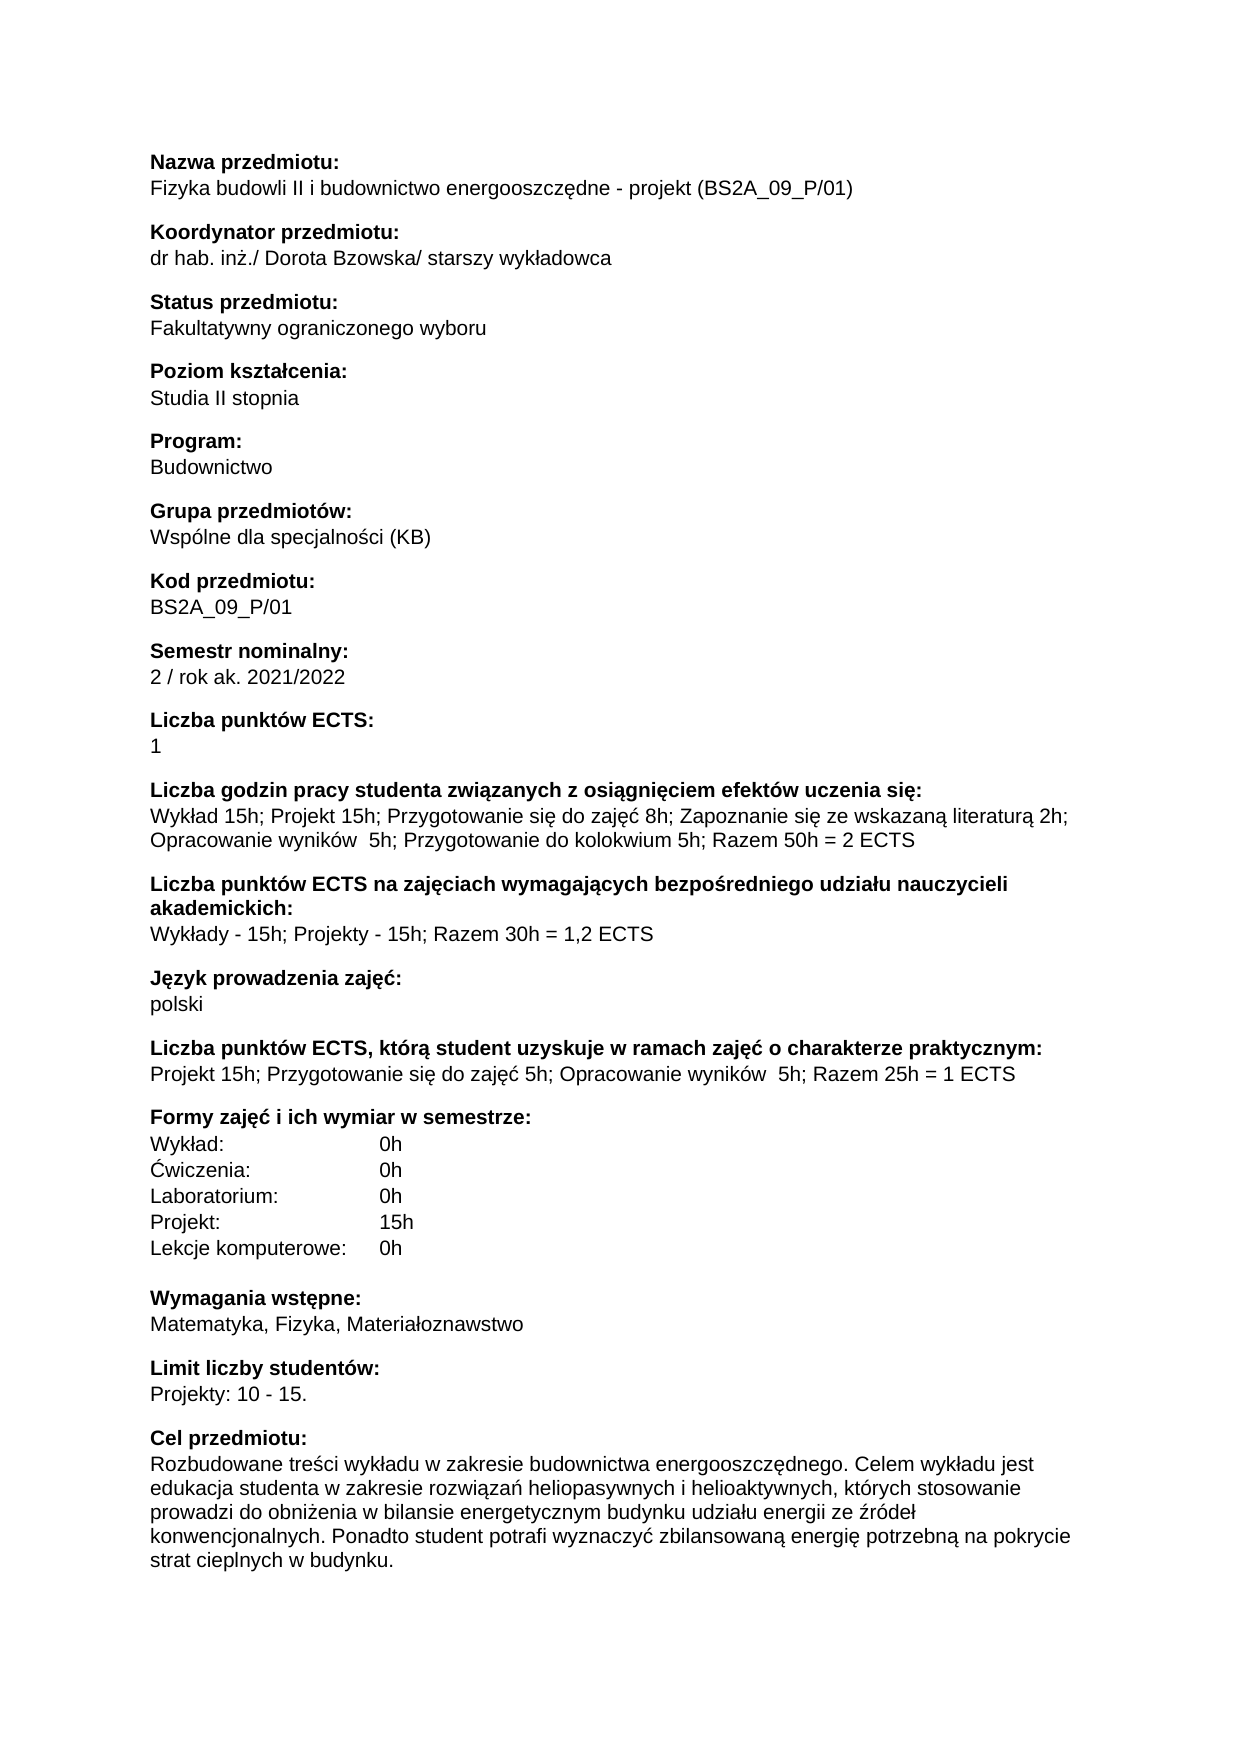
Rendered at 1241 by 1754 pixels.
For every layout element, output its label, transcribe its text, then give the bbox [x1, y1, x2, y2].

text Liczba punktów ECTS: [150, 708, 1090, 732]
text dr hab. inż./ Dorota Bzowska/ starszy wykładowca [150, 246, 1090, 270]
text Budownictwo [150, 455, 1090, 479]
text Liczba punktów ECTS, którą student uzyskuje w ramach zajęć o charakterze praktycznym: [150, 1035, 1090, 1059]
text Program: [150, 429, 1090, 453]
text Status przedmiotu: [150, 289, 1090, 313]
text Kod przedmiotu: [150, 569, 1090, 593]
text Fakultatywny ograniczonego wyboru [150, 316, 1090, 339]
text Koordynator przedmiotu: [150, 220, 1090, 244]
text Studia II stopnia [150, 385, 1090, 409]
table_cell Ćwiczenia: [140, 1158, 367, 1182]
text Fizyka budowli II i budownictwo energooszczędne - projekt (BS2A_09_P/01) [150, 176, 1090, 200]
text Grupa przedmiotów: [150, 499, 1090, 523]
text Poziom kształcenia: [150, 359, 1090, 383]
text Język prowadzenia zajęć: [150, 966, 1090, 989]
text polski [150, 992, 1090, 1016]
text Formy zajęć i ich wymiar w semestrze: [150, 1105, 1090, 1129]
table_cell 0h [369, 1234, 597, 1260]
table_cell 0h [369, 1182, 597, 1208]
text Projekty: 10 - 15. [150, 1382, 1090, 1406]
text Liczba punktów ECTS na zajęciach wymagających bezpośredniego udziału nauczycieli akademickich: [150, 872, 1090, 920]
table_header 0h [369, 1132, 597, 1156]
table_cell Projekt: [140, 1210, 367, 1234]
text Cel przedmiotu: [150, 1426, 1090, 1449]
text Liczba godzin pracy studenta związanych z osiągnięciem efektów uczenia się: [150, 778, 1090, 802]
text Matematyka, Fizyka, Materiałoznawstwo [150, 1312, 1090, 1336]
table_cell 0h [369, 1156, 597, 1182]
table_header Wykład: [140, 1132, 367, 1156]
table_cell 15h [369, 1208, 597, 1234]
text Rozbudowane treści wykładu w zakresie budownictwa energooszczędnego. Celem wykładu jest edukacja studenta w zakresie rozwiązań heliopasywnych i helioaktywnych, których stosowanie prowadzi do obniżenia w bilansie energetycznym budynku udziału energii ze źródeł konwencjonalnych. Ponadto student potrafi wyznaczyć zbilansowaną energię potrzebną na pokrycie strat cieplnych w budynku. [150, 1452, 1090, 1571]
text Limit liczby studentów: [150, 1356, 1090, 1380]
text Semestr nominalny: [150, 638, 1090, 662]
text 2 / rok ak. 2021/2022 [150, 664, 1090, 688]
text Wykłady - 15h; Projekty - 15h; Razem 30h = 1,2 ECTS [150, 922, 1090, 946]
text Wymagania wstępne: [150, 1286, 1090, 1310]
text Nazwa przedmiotu: [150, 150, 1090, 174]
text BS2A_09_P/01 [150, 595, 1090, 619]
table_cell Lekcje komputerowe: [140, 1236, 367, 1260]
table_cell Laboratorium: [140, 1184, 367, 1208]
text Projekt 15h; Przygotowanie się do zajęć 5h; Opracowanie wyników 5h; Razem 25h = 1 ECTS [150, 1061, 1090, 1085]
text 1 [150, 734, 1090, 758]
text Wykład 15h; Projekt 15h; Przygotowanie się do zajęć 8h; Zapoznanie się ze wskazaną literaturą 2h; Opracowanie wyników 5h; Przygotowanie do kolokwium 5h; Razem 50h = 2 ECTS [150, 804, 1090, 852]
text Wspólne dla specjalności (KB) [150, 525, 1090, 549]
